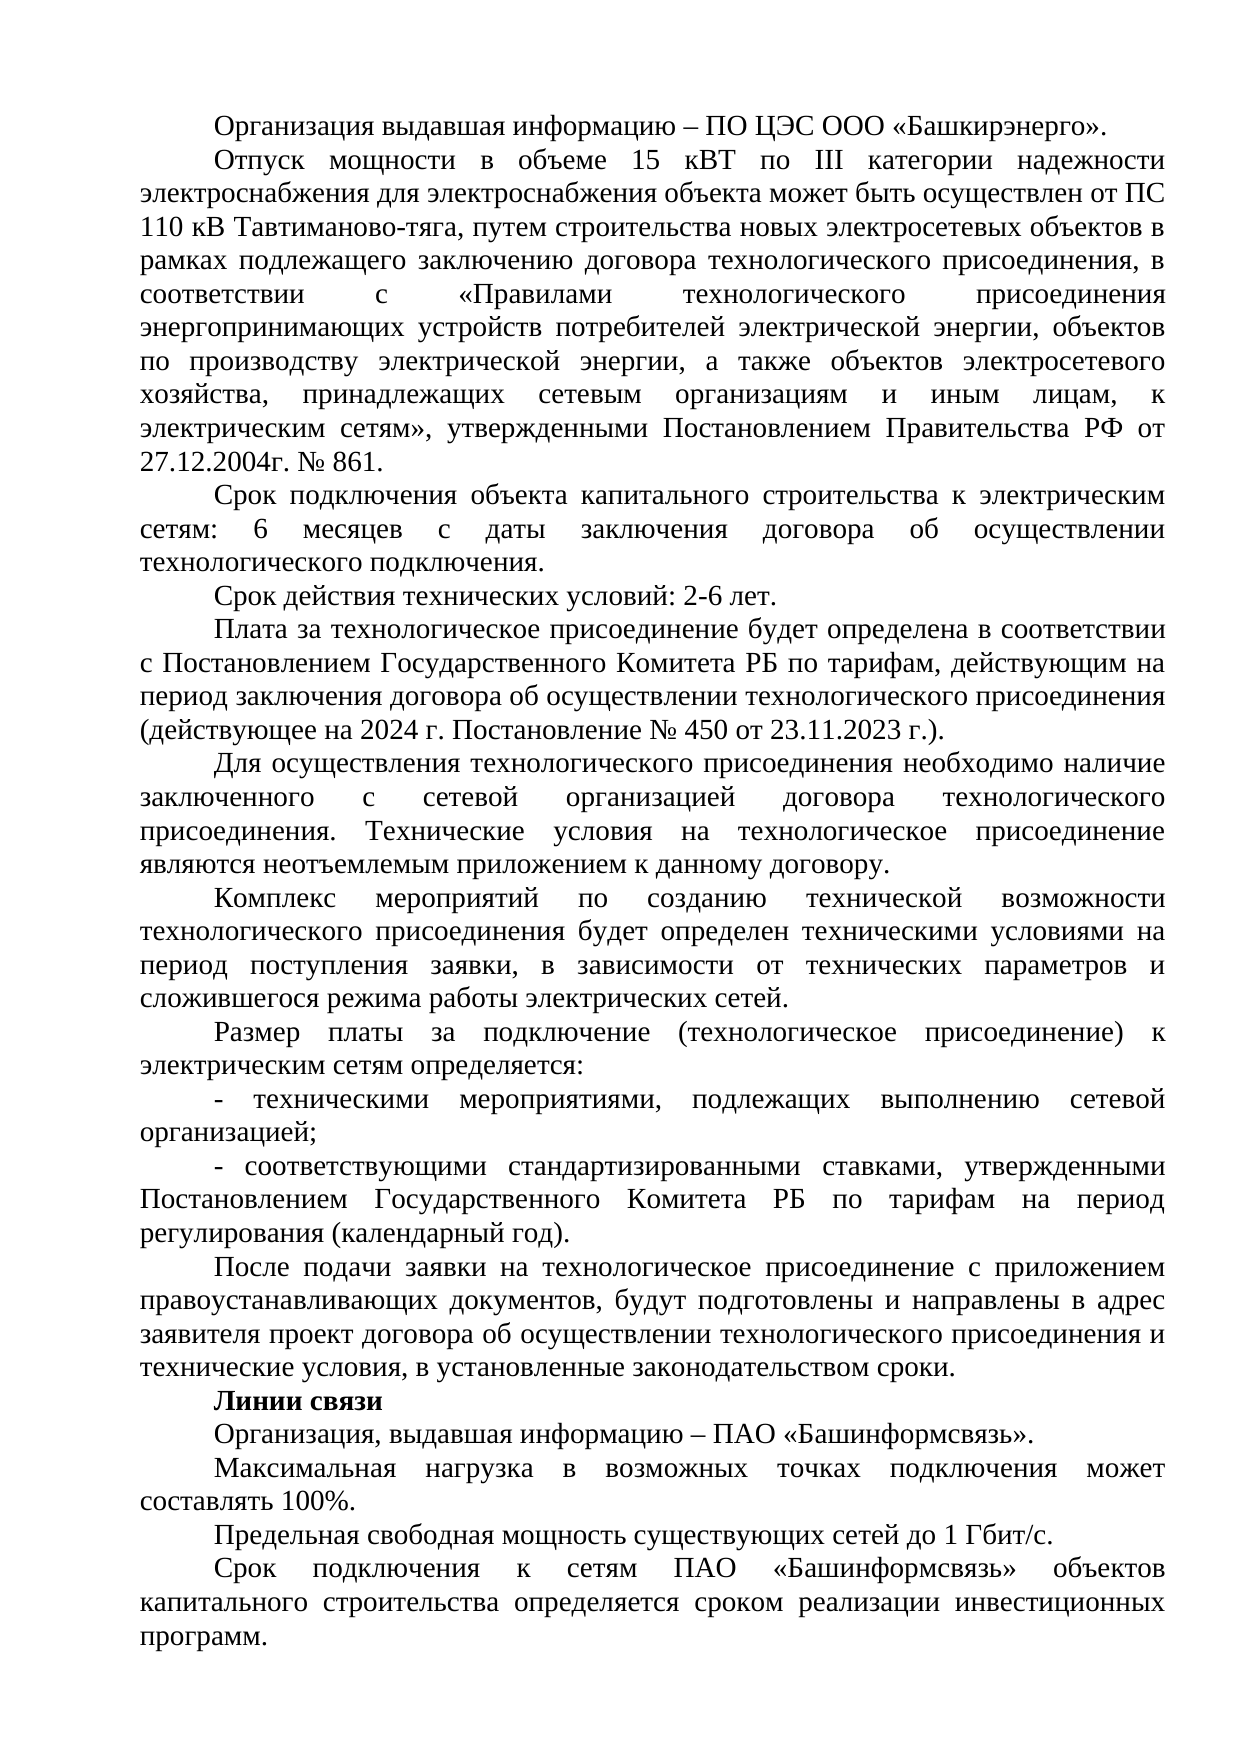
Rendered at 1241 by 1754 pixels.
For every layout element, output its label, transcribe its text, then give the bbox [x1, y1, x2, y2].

text Максимальная нагрузка в возможных точках подключения может составлять 100%. [139, 1450, 1166, 1517]
text Организация выдавшая информацию – ПО ЦЭС ООО «Башкирэнерго». [139, 108, 1166, 142]
text Срок подключения объекта капитального строительства к электрическим сетям: 6 месяцев с даты заключения договора об осуществлении технологического подключения. [139, 477, 1166, 578]
text Комплекс мероприятий по созданию технической возможности технологического присоединения будет определен техническими условиями на период поступления заявки, в зависимости от технических параметров и сложившегося режима работы электрических сетей. [139, 880, 1166, 1014]
text Плата за технологическое присоединение будет определена в соответствии с Постановлением Государственного Комитета РБ по тарифам, действующим на период заключения договора об осуществлении технологического присоединения (действующее на 2024 г. Постановление № 450 от 23.11.2023 г.). [139, 611, 1166, 746]
text - техническими мероприятиями, подлежащих выполнению сетевой организацией; [139, 1081, 1166, 1148]
text Предельная свободная мощность существующих сетей до 1 Гбит/с. [139, 1517, 1166, 1551]
text Срок подключения к сетям ПАО «Башинформсвязь» объектов капитального строительства определяется сроком реализации инвестиционных программ. [139, 1551, 1166, 1651]
text Размер платы за подключение (технологическое присоединение) к электрическим сетям определяется: [139, 1014, 1166, 1081]
text - соответствующими стандартизированными ставками, утвержденными Постановлением Государственного Комитета РБ по тарифам на период регулирования (календарный год). [139, 1148, 1166, 1249]
text Отпуск мощности в объеме 15 кВТ по III категории надежности электроснабжения для электроснабжения объекта может быть осуществлен от ПС 110 кВ Тавтиманово-тяга, путем строительства новых электросетевых объектов в рамках подлежащего заключению договора технологического присоединения, в соответствии с «Правилами технологического присоединения энергопринимающих устройств потребителей электрической энергии, объектов по производству электрической энергии, а также объектов электросетевого хозяйства, принадлежащих сетевым организациям и иным лицам, к электрическим сетям», утвержденными Постановлением Правительства РФ от 27.12.2004г. № 861. [139, 142, 1166, 477]
text Срок действия технических условий: 2-6 лет. [139, 578, 1166, 611]
text После подачи заявки на технологическое присоединение с приложением правоустанавливающих документов, будут подготовлены и направлены в адрес заявителя проект договора об осуществлении технологического присоединения и технические условия, в установленные законодательством сроки. [139, 1249, 1166, 1383]
text Для осуществления технологического присоединения необходимо наличие заключенного с сетевой организацией договора технологического присоединения. Технические условия на технологическое присоединение являются неотъемлемым приложением к данному договору. [139, 746, 1166, 880]
text Организация, выдавшая информацию – ПАО «Башинформсвязь». [139, 1416, 1166, 1450]
text Линии связи [139, 1383, 1166, 1416]
